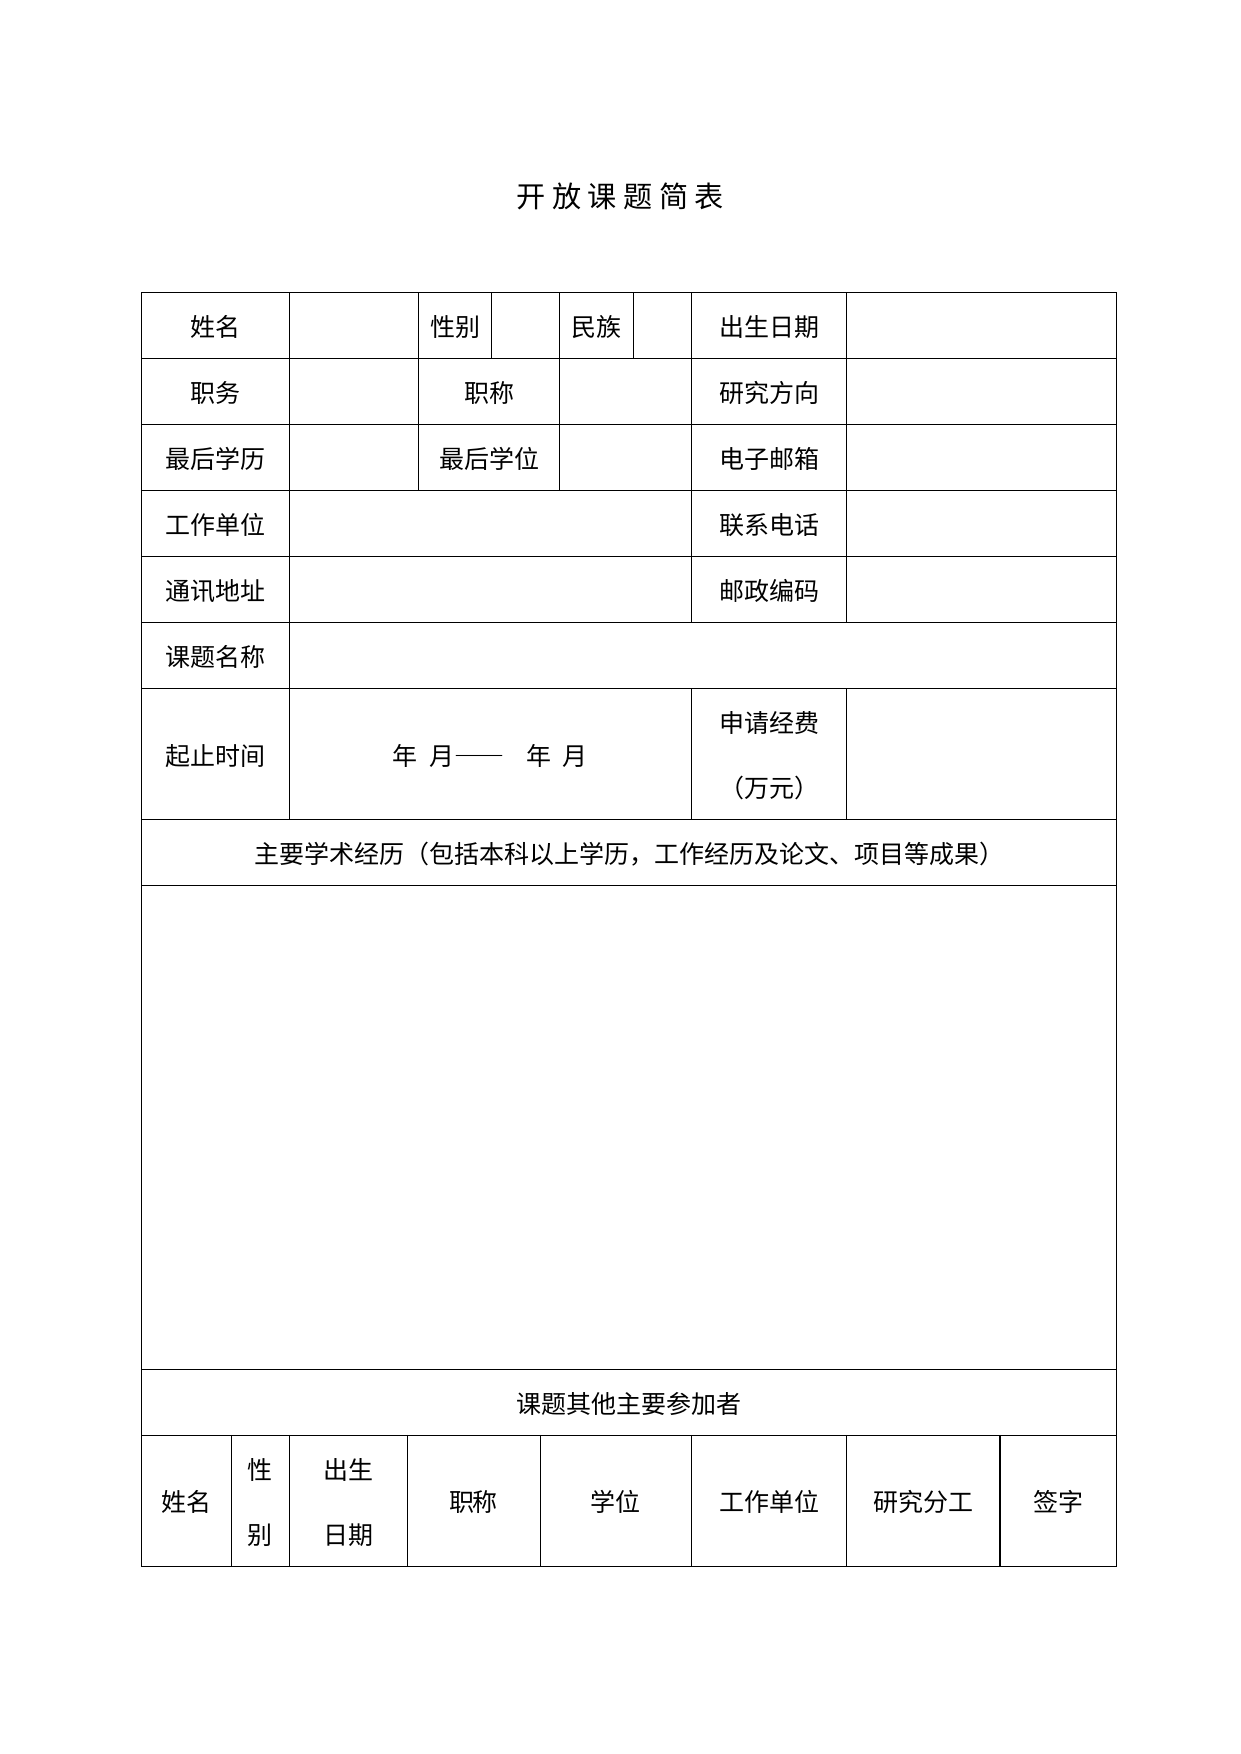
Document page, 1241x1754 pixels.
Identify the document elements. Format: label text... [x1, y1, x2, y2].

table_header [492, 293, 559, 358]
table_header 民族 [560, 293, 633, 358]
table_header [634, 293, 691, 358]
table_cell [847, 557, 1116, 622]
table_cell [560, 425, 691, 490]
table_header 性别 [419, 293, 491, 358]
table_cell 课题名称 [142, 623, 289, 688]
table_header 出生日期 [692, 293, 846, 358]
table_cell [290, 491, 691, 556]
table_cell 性别 [232, 1436, 289, 1566]
table_header [847, 293, 1116, 358]
table_cell 邮政编码 [692, 557, 846, 622]
table_cell [290, 359, 418, 424]
table_cell 工作单位 [142, 491, 289, 556]
table_cell 年 月—— 年 月 [290, 689, 691, 819]
table_cell 研究分工 [847, 1436, 999, 1566]
table_header 姓名 [142, 293, 289, 358]
table_cell 最后学位 [419, 425, 559, 490]
table_cell [847, 425, 1116, 490]
table_cell [290, 623, 1116, 688]
table_cell 职务 [142, 359, 289, 424]
table_cell [560, 359, 691, 424]
table_header [290, 293, 418, 358]
table_cell [847, 689, 1116, 819]
table_cell [290, 425, 418, 490]
table_cell 电子邮箱 [692, 425, 846, 490]
text 开 放 课 题 简 表 [130, 162, 1110, 227]
table_cell [290, 557, 691, 622]
table_cell [847, 491, 1116, 556]
table_cell 姓名 [142, 1436, 231, 1566]
table_cell 主要学术经历（包括本科以上学历，工作经历及论文、项目等成果） [142, 820, 1116, 885]
table_cell 签字 [1001, 1436, 1116, 1566]
table_cell 通讯地址 [142, 557, 289, 622]
table_cell 申请经费 （万元） [692, 689, 846, 819]
table_cell 课题其他主要参加者 [142, 1370, 1116, 1435]
table_cell 最后学历 [142, 425, 289, 490]
table_cell 职称 [419, 359, 559, 424]
table_cell 起止时间 [142, 689, 289, 819]
table_cell [142, 886, 1116, 1369]
table_cell [847, 359, 1116, 424]
table_cell 出生 日期 [290, 1436, 407, 1566]
table_cell 职称 [408, 1436, 540, 1566]
table_cell 工作单位 [692, 1436, 846, 1566]
table_cell 研究方向 [692, 359, 846, 424]
table_cell 学位 [541, 1436, 691, 1566]
table_cell 联系电话 [692, 491, 846, 556]
